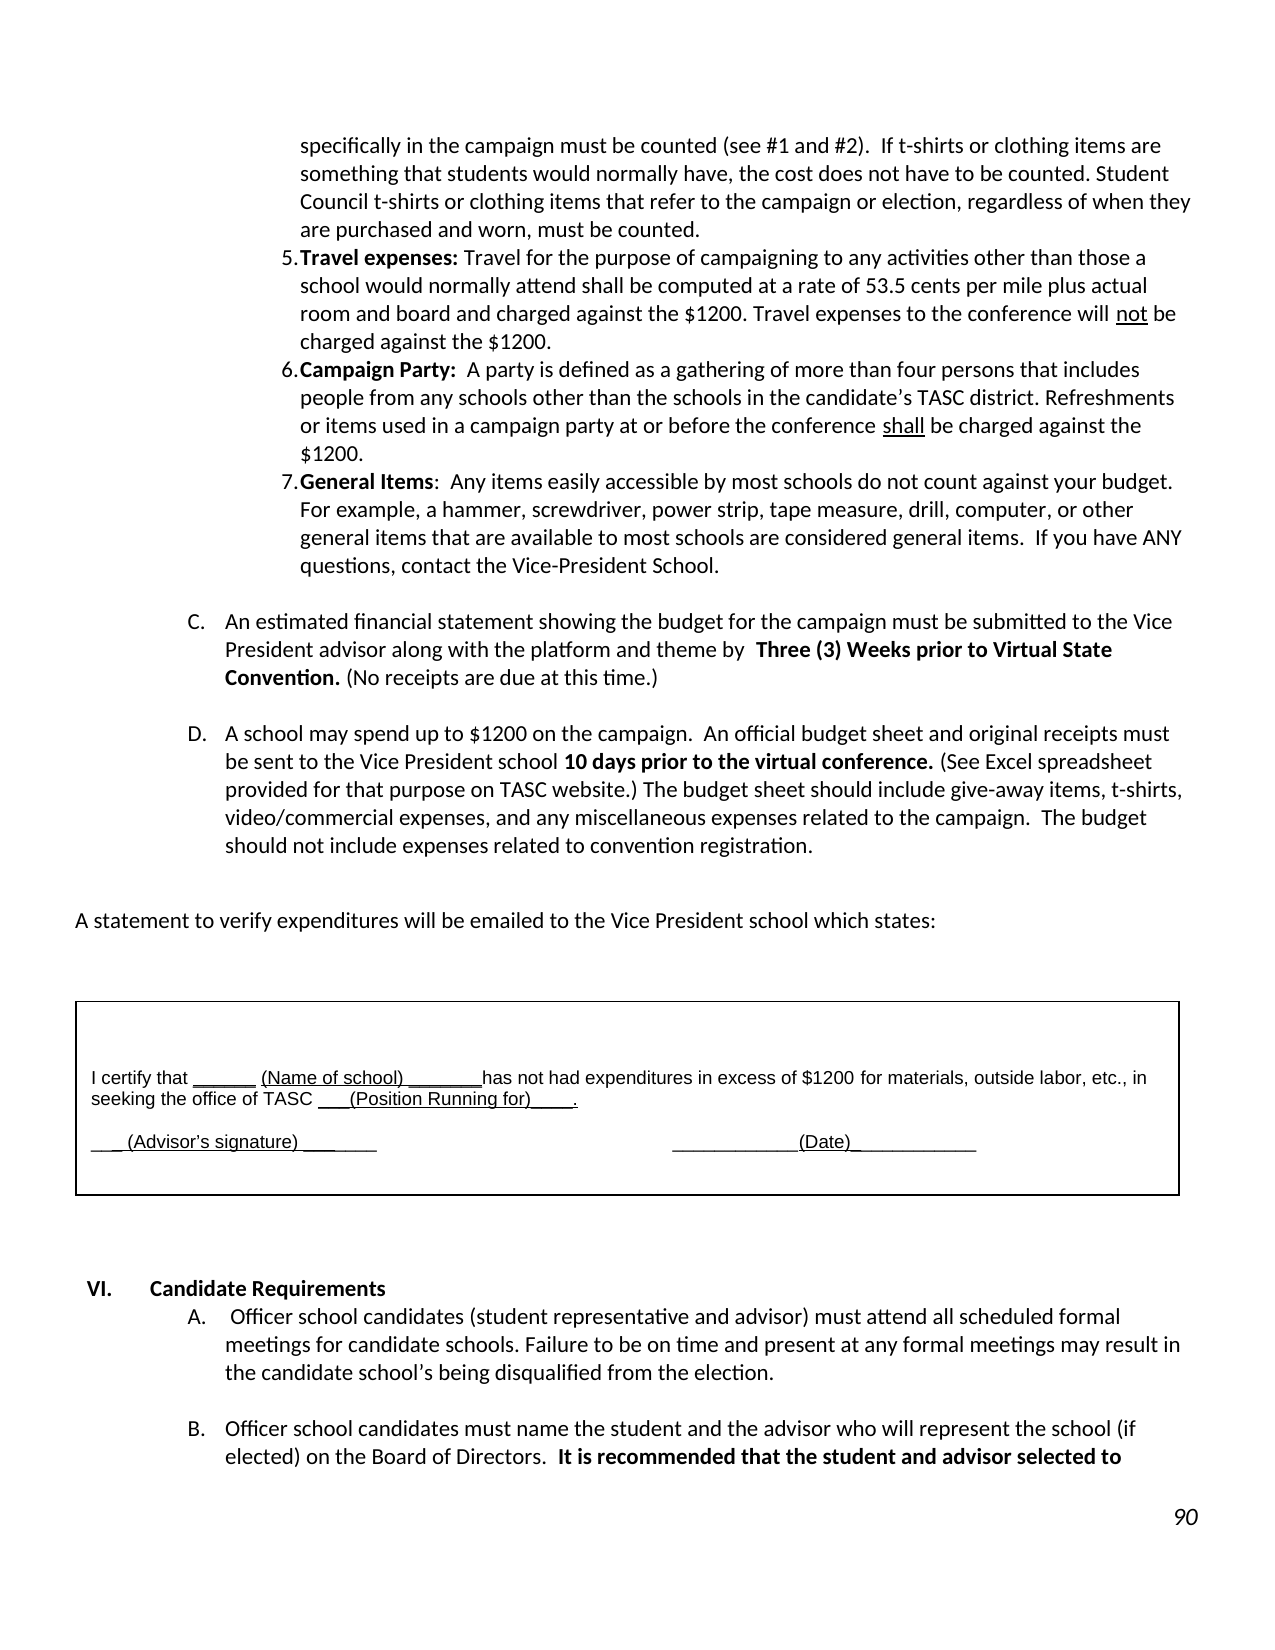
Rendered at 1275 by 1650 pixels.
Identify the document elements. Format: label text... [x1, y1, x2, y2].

list An estimated financial statement showing the budget for the campaign must be submitted to the Vice President advisor along with the platform and theme by Three (3) Weeks prior to Virtual State Convention. (No receipts are due at this time.) [187, 607, 1200, 719]
list Candidate Requirements [112, 1274, 1200, 1302]
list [281, 131, 1200, 243]
text A statement to verify expenditures will be emailed to the Vice President school which states: [75, 906, 1200, 934]
list General Items: Any items easily accessible by most schools do not count against your budget. For example, a hammer, screwdriver, power strip, tape measure, drill, computer, or other general items that are available to most schools are considered general items. If you have ANY questions, contact the Vice-President School. [281, 467, 1200, 607]
list Campaign Party: A party is defined as a gathering of more than four persons that includes people from any schools other than the schools in the candidate’s TASC district. Refreshments or items used in a campaign party at or before the conference shall be charged against the $1200. [281, 355, 1200, 467]
list A school may spend up to $1200 on the campaign. An official budget sheet and original receipts must be sent to the Vice President school 10 days prior to the virtual conference. (See Excel spreadsheet provided for that purpose on TASC website.) The budget sheet should include give-away items, t-shirts, video/commercial expenses, and any miscellaneous expenses related to the campaign. The budget should not include expenses related to convention registration. [187, 719, 1200, 859]
list Officer school candidates (student representative and advisor) must attend all scheduled formal meetings for candidate schools. Failure to be on time and present at any formal meetings may result in the candidate school’s being disqualified from the election. [187, 1302, 1200, 1414]
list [187, 1414, 1200, 1470]
list Travel expenses: Travel for the purpose of campaigning to any activities other than those a school would normally attend shall be computed at a rate of 53.5 cents per mile plus actual room and board and charged against the $1200. Travel expenses to the conference will not be charged against the $1200. [281, 243, 1200, 355]
